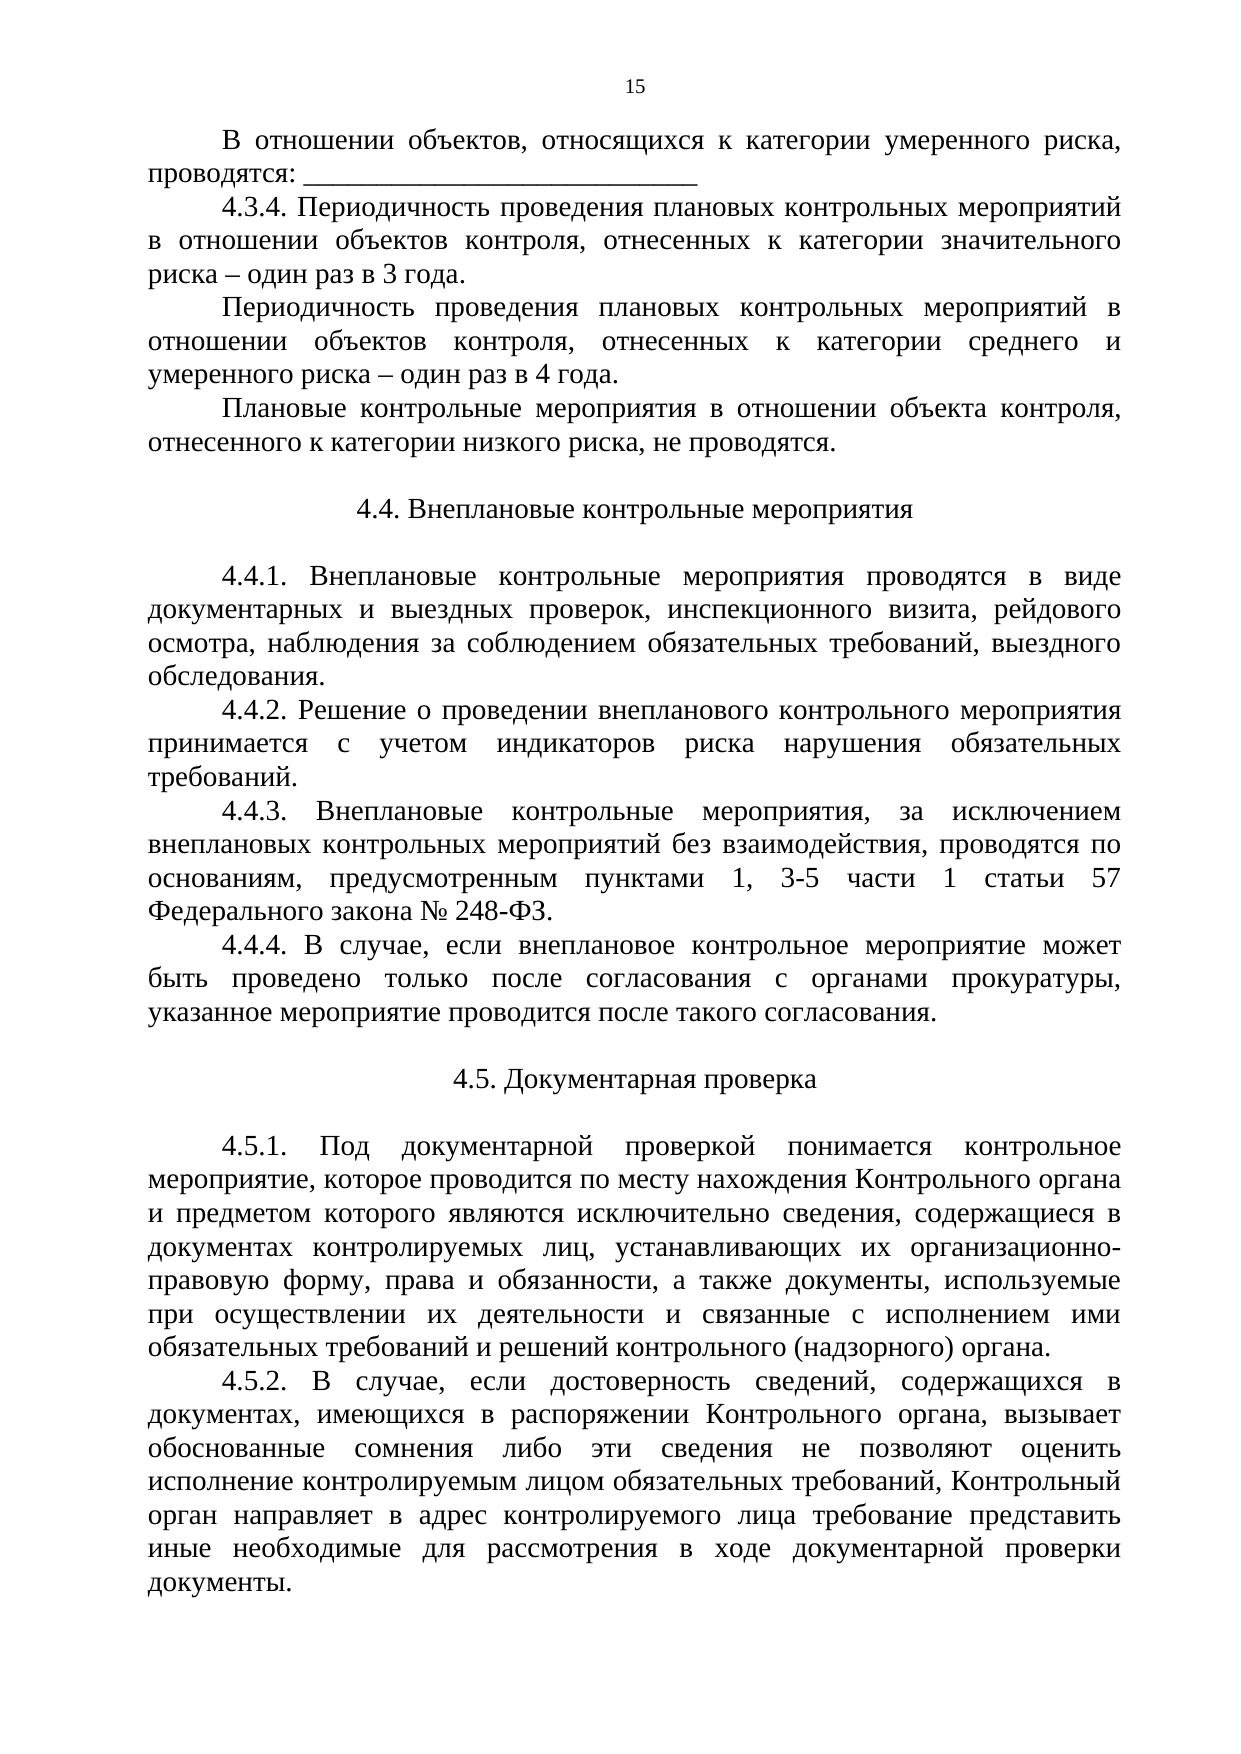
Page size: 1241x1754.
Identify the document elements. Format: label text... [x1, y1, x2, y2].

list В отношении объектов, относящихся к категории умеренного риска, проводятся: ___________________________ [148, 122, 1122, 189]
list 4.4.2. Решение о проведении внепланового контрольного мероприятия принимается с учетом индикаторов риска нарушения обязательных требований. [148, 692, 1122, 793]
list Периодичность проведения плановых контрольных мероприятий в отношении объектов контроля, отнесенных к категории среднего и умеренного риска – один раз в 4 года. [148, 289, 1122, 390]
list 4.4. Внеплановые контрольные мероприятия [148, 491, 1122, 524]
list 4.3.4. Периодичность проведения плановых контрольных мероприятий в отношении объектов контроля, отнесенных к категории значительного риска – один раз в 3 года. [148, 189, 1122, 289]
text 4.5.2. В случае, если достоверность сведений, содержащихся в документах, имеющихся в распоряжении Контрольного органа, вызывает обоснованные сомнения либо эти сведения не позволяют оценить исполнение контролируемым лицом обязательных требований, Контрольный орган направляет в адрес контролируемого лица требование представить иные необходимые для рассмотрения в ходе документарной проверки документы. [148, 1363, 1122, 1598]
list 4.5.1. Под документарной проверкой понимается контрольное мероприятие, которое проводится по месту нахождения Контрольного органа и предметом которого являются исключительно сведения, содержащиеся в документах контролируемых лиц, устанавливающих их организационно-правовую форму, права и обязанности, а также документы, используемые при осуществлении их деятельности и связанные с исполнением ими обязательных требований и решений контрольного (надзорного) органа. [148, 1128, 1122, 1363]
list 4.4.1. Внеплановые контрольные мероприятия проводятся в виде документарных и выездных проверок, инспекционного визита, рейдового осмотра, наблюдения за соблюдением обязательных требований, выездного обследования. [148, 558, 1122, 692]
text 4.4.3. Внеплановые контрольные мероприятия, за исключением внеплановых контрольных мероприятий без взаимодействия, проводятся по основаниям, предусмотренным пунктами 1, 3-5 части 1 статьи 57 Федерального закона № 248-ФЗ. [148, 793, 1122, 927]
text 4.5. Документарная проверка [148, 1061, 1122, 1094]
text 4.4.4. В случае, если внеплановое контрольное мероприятие может быть проведено только после согласования с органами прокуратуры, указанное мероприятие проводится после такого согласования. [148, 927, 1122, 1027]
list Плановые контрольные мероприятия в отношении объекта контроля, отнесенного к категории низкого риска, не проводятся. [148, 390, 1122, 457]
